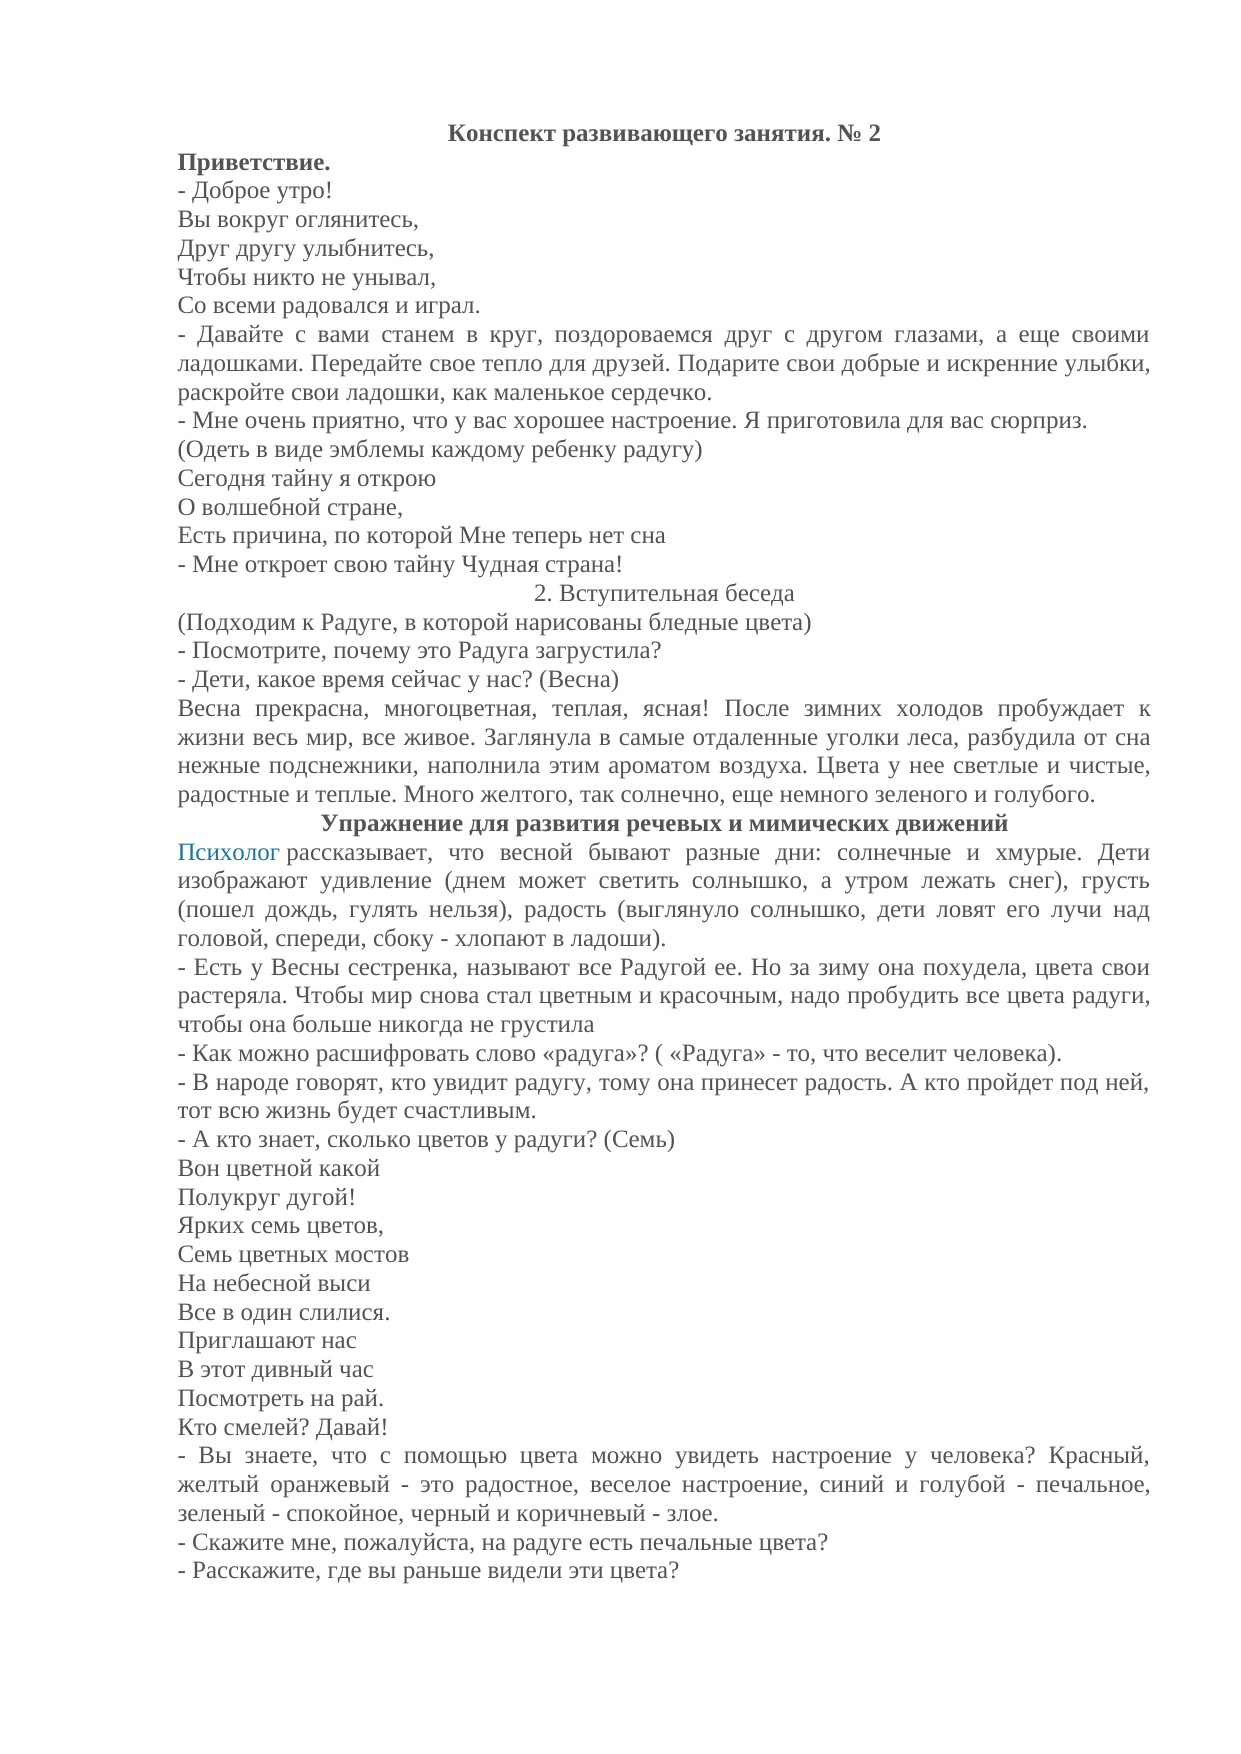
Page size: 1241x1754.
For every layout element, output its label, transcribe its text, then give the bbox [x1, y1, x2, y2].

text Друг другу улыбнитесь, [177, 233, 1152, 262]
text - А кто знает, сколько цветов у радуги? (Семь) [177, 1124, 1152, 1153]
text - Давайте с вами станем в круг, поздороваемся друг с другом глазами, а еще своими ладошками. Передайте свое тепло для друзей. Подарите свои добрые и искренние улыбки, раскройте свои ладошки, как маленькое сердечко. [177, 319, 1152, 406]
text Все в один слилися. [177, 1297, 1152, 1326]
text Посмотреть на рай. [177, 1383, 1152, 1412]
text (Подходим к Радуге, в которой нарисованы бледные цвета) [177, 607, 1152, 636]
text О волшебной стране, [177, 492, 1152, 521]
text - Как можно расшифровать слово «радуга»? ( «Радуга» - то, что веселит человека). [177, 1038, 1152, 1067]
text Приветствие. [177, 147, 1152, 176]
text - Мне откроет свою тайну Чудная страна! [177, 549, 1152, 578]
text Есть причина, по которой Мне теперь нет сна [177, 521, 1152, 549]
text В этот дивный час [177, 1354, 1152, 1383]
text Чтобы никто не унывал, [177, 262, 1152, 291]
text Кто смелей? Давай! [177, 1412, 1152, 1441]
text - Расскажите, где вы раньше видели эти цвета? [177, 1556, 1152, 1584]
text Ярких семь цветов, [177, 1211, 1152, 1239]
text На небесной выси [177, 1268, 1152, 1297]
text - Посмотрите, почему это Радуга загрустила? [177, 636, 1152, 664]
text Весна прекрасна, многоцветная, теплая, ясная! После зимних холодов пробуждает к жизни весь мир, все живое. Заглянула в самые отдаленные уголки леса, разбудила от сна нежные подснежники, наполнила этим ароматом воздуха. Цвета у нее светлые и чистые, радостные и теплые. Много желтого, так солнечно, еще немного зеленого и голубого. [177, 693, 1152, 808]
text 2. Вступительная беседа [177, 578, 1152, 607]
text (Одеть в виде эмблемы каждому ребенку радугу) [177, 434, 1152, 463]
text Полукруг дугой! [177, 1182, 1152, 1211]
text Конспект развивающего занятия. № 2 [177, 118, 1152, 147]
text - Есть у Весны сестренка, называют все Радугой ее. Но за зиму она похудела, цвета свои растеряла. Чтобы мир снова стал цветным и красочным, надо пробудить все цвета радуги, чтобы она больше никогда не грустила [177, 952, 1152, 1038]
text Вы вокруг оглянитесь, [177, 204, 1152, 233]
text Сегодня тайну я открою [177, 463, 1152, 492]
text Упражнение для развития речевых и мимических движений [177, 808, 1152, 837]
text - Доброе утро! [177, 176, 1152, 204]
text Психолог рассказывает, что весной бывают разные дни: солнечные и хмурые. Дети изображают удивление (днем может светить солнышко, а утром лежать снег), грусть (пошел дождь, гулять нельзя), радость (выглянуло солнышко, дети ловят его лучи над головой, спереди, сбоку - хлопают в ладоши). [177, 837, 1152, 952]
text Семь цветных мостов [177, 1239, 1152, 1268]
text - В народе говорят, кто увидит радугу, тому она принесет радость. А кто пройдет под ней, тот всю жизнь будет счастливым. [177, 1067, 1152, 1124]
text Со всеми радовался и играл. [177, 291, 1152, 319]
text Приглашают нас [177, 1326, 1152, 1354]
text Вон цветной какой [177, 1153, 1152, 1182]
text - Мне очень приятно, что у вас хорошее настроение. Я приготовила для вас сюрприз. [177, 406, 1152, 434]
text - Вы знаете, что с помощью цвета можно увидеть настроение у человека? Красный, желтый оранжевый - это радостное, веселое настроение, синий и голубой - печальное, зеленый - спокойное, черный и коричневый - злое. [177, 1441, 1152, 1527]
text - Скажите мне, пожалуйста, на радуге есть печальные цвета? [177, 1527, 1152, 1556]
text - Дети, какое время сейчас у нас? (Весна) [177, 664, 1152, 693]
